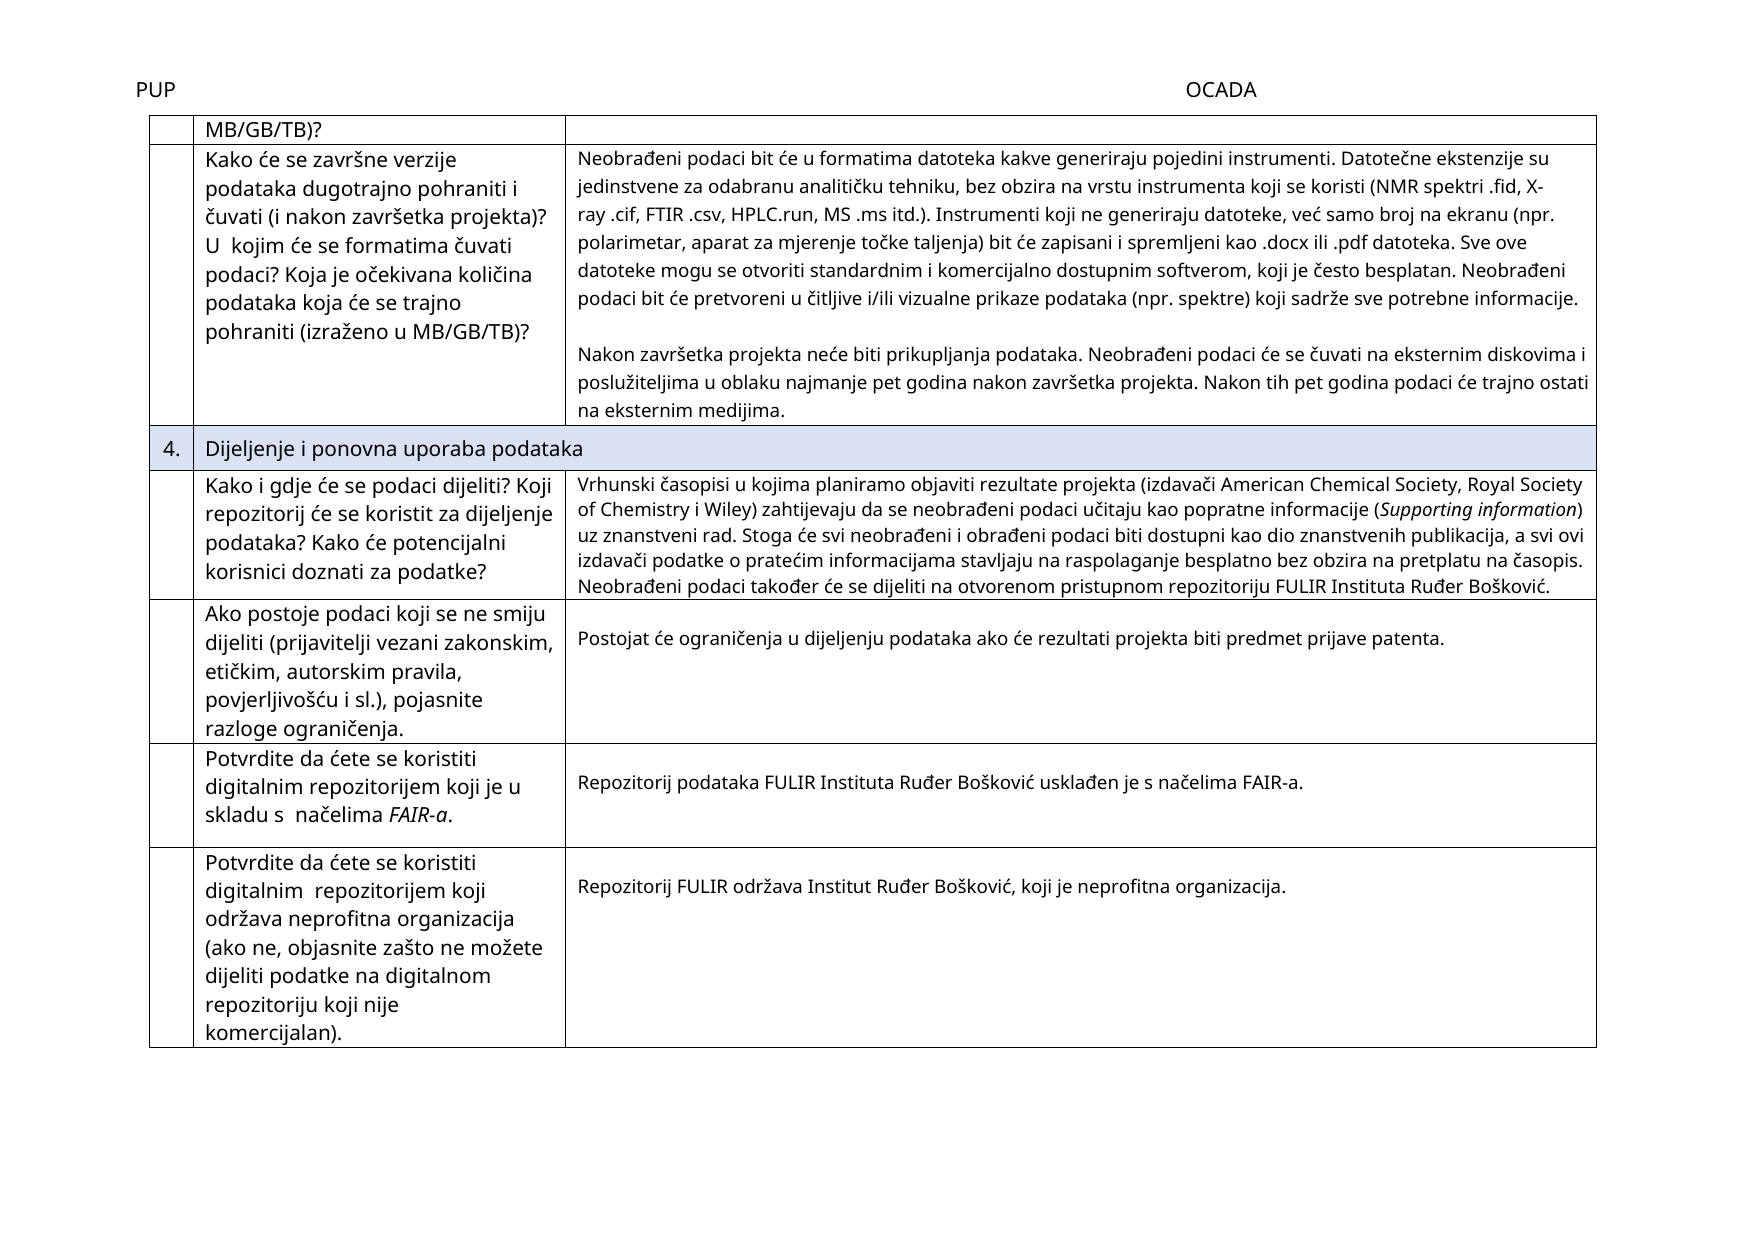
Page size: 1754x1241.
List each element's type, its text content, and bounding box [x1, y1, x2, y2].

table_cell Dijeljenje i ponovna uporaba podataka [194, 426, 1596, 470]
table_cell [150, 471, 193, 598]
table_cell Kako će se završne verzije podataka dugotrajno pohraniti i čuvati (i nakon završetka projekta)? U kojim će se formatima čuvati podaci? Koja je očekivana količina podataka koja će se trajno pohraniti (izraženo u MB/GB/TB)? [194, 145, 565, 425]
table_cell 4. [150, 426, 193, 470]
table_cell Postojat će ograničenja u dijeljenju podataka ako će rezultati projekta biti predmet prijave patenta. [566, 600, 1596, 743]
table_cell Potvrdite da ćete se koristiti digitalnim repozitorijem koji je u skladu s načelima FAIR-a. [194, 744, 565, 847]
table_cell Kako i gdje će se podaci dijeliti? Koji repozitorij će se koristit za dijeljenje podataka? Kako će potencijalni korisnici doznati za podatke? [194, 471, 565, 598]
table_cell Repozitorij FULIR održava Institut Ruđer Bošković, koji je neprofitna organizacija. [566, 848, 1596, 1047]
table_cell [150, 744, 193, 847]
table_cell Vrhunski časopisi u kojima planiramo objaviti rezultate projekta (izdavači American Chemical Society, Royal Society of Chemistry i Wiley) zahtijevaju da se neobrađeni podaci učitaju kao popratne informacije (Supporting information) uz znanstveni rad. Stoga će svi neobrađeni i obrađeni podaci biti dostupni kao dio znanstvenih publikacija, a svi ovi izdavači podatke o pratećim informacijama stavljaju na raspolaganje besplatno bez obzira na pretplatu na časopis. Neobrađeni podaci također će se dijeliti na otvorenom pristupnom repozitoriju FULIR Instituta Ruđer Bošković. [566, 471, 1596, 598]
table_cell [150, 600, 193, 743]
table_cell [194, 116, 565, 144]
table_cell Potvrdite da ćete se koristiti digitalnim repozitorijem koji održava neprofitna organizacija (ako ne, objasnite zašto ne možete dijeliti podatke na digitalnom repozitoriju koji nije komercijalan). [194, 848, 565, 1047]
table_cell [150, 116, 193, 144]
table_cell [566, 116, 1596, 144]
table_cell Ako postoje podaci koji se ne smiju dijeliti (prijavitelji vezani zakonskim, etičkim, autorskim pravila, povjerljivošću i sl.), pojasnite razloge ograničenja. [194, 600, 565, 743]
table_cell [150, 145, 193, 425]
table_cell [150, 848, 193, 1047]
table_cell Neobrađeni podaci bit će u formatima datoteka kakve generiraju pojedini instrumenti. Datotečne ekstenzije su jedinstvene za odabranu analitičku tehniku, bez obzira na vrstu instrumenta koji se koristi (NMR spektri .fid, X-ray .cif, FTIR .csv, HPLC.run, MS .ms itd.). Instrumenti koji ne generiraju datoteke, već samo broj na ekranu (npr. polarimetar, aparat za mjerenje točke taljenja) bit će zapisani i spremljeni kao .docx ili .pdf datoteka. Sve ove datoteke mogu se otvoriti standardnim i komercijalno dostupnim softverom, koji je često besplatan. Neobrađeni podaci bit će pretvoreni u čitljive i/ili vizualne prikaze podataka (npr. spektre) koji sadrže sve potrebne informacije. Nakon završetka projekta neće biti prikupljanja podataka. Neobrađeni podaci će se čuvati na eksternim diskovima i poslužiteljima u oblaku najmanje pet godina nakon završetka projekta. Nakon tih pet godina podaci će trajno ostati na eksternim medijima. [566, 145, 1596, 425]
table_cell Repozitorij podataka FULIR Instituta Ruđer Bošković usklađen je s načelima FAIR-a. [566, 744, 1596, 847]
